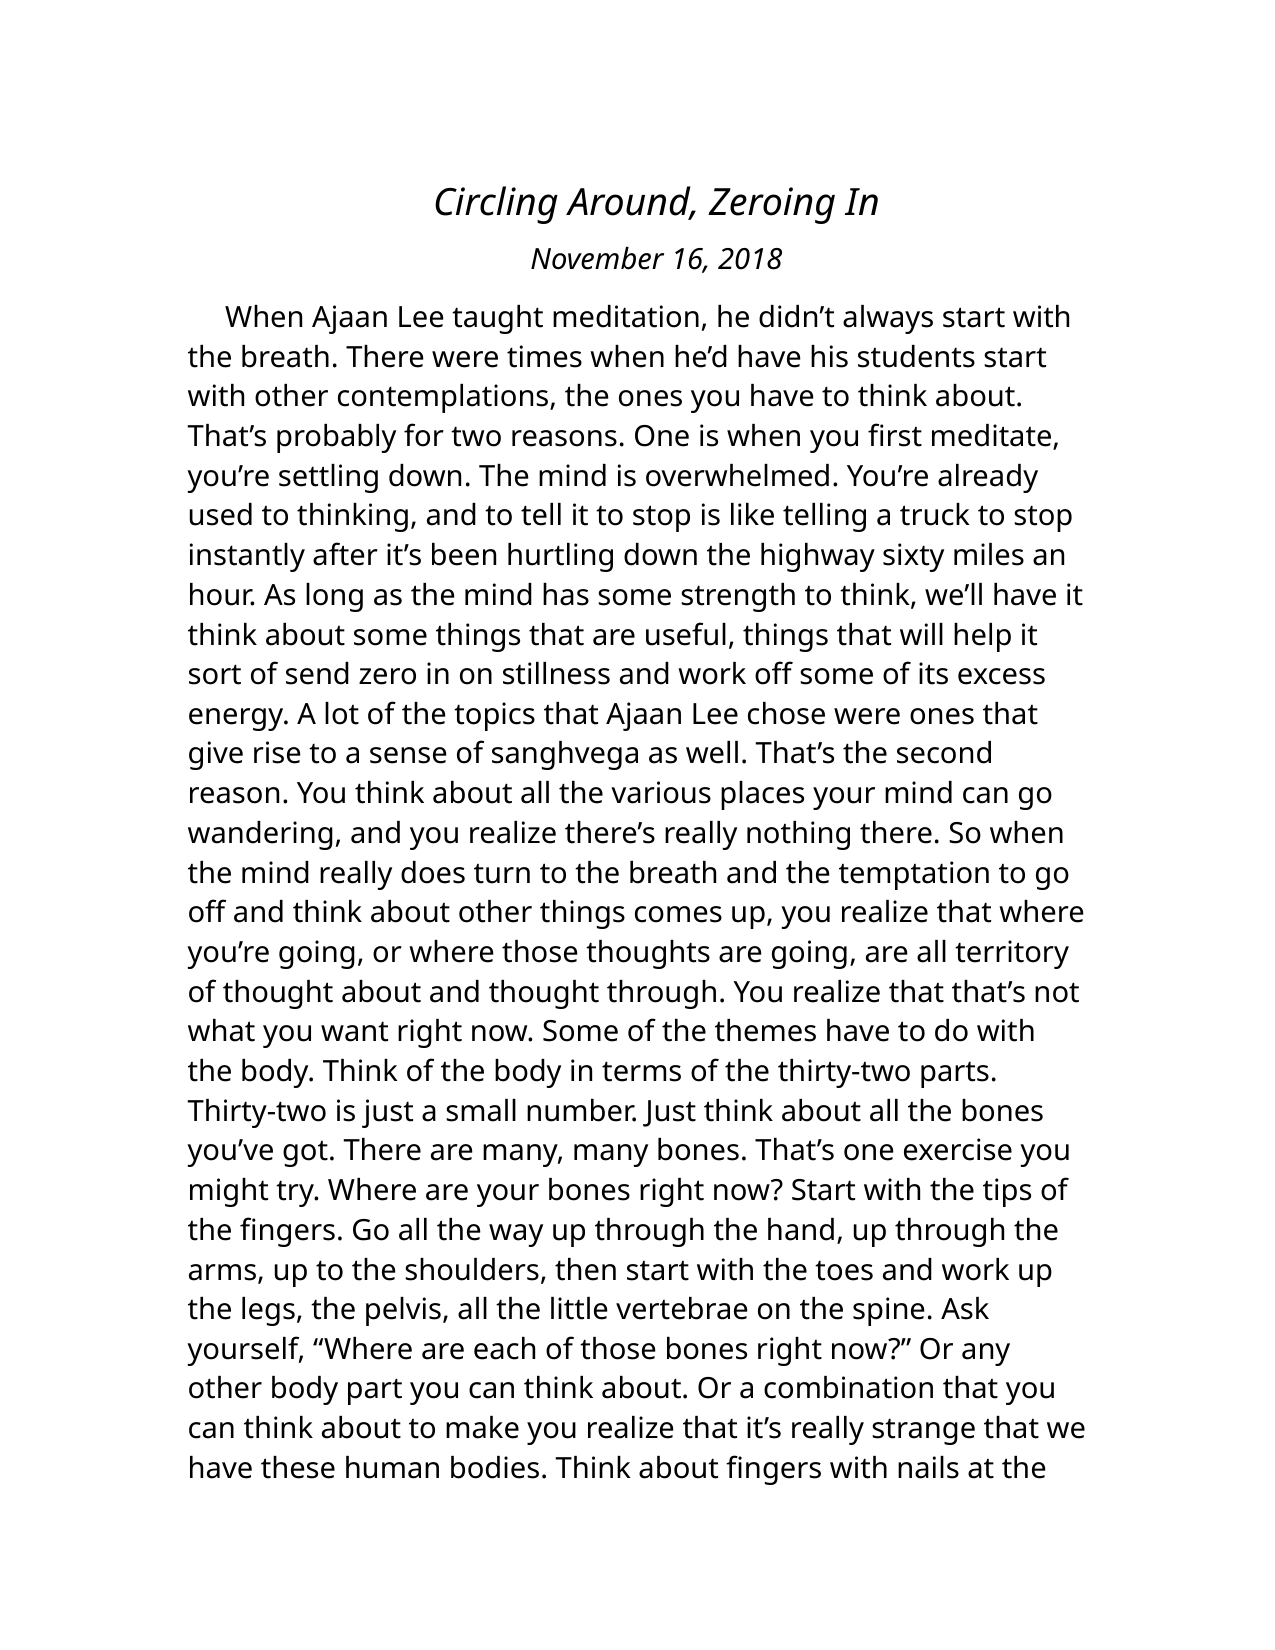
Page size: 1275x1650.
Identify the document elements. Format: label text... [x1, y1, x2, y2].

title Circling Around, Zeroing In [187, 175, 1087, 226]
text November 16, 2018 [187, 238, 1087, 278]
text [187, 296, 1087, 1487]
